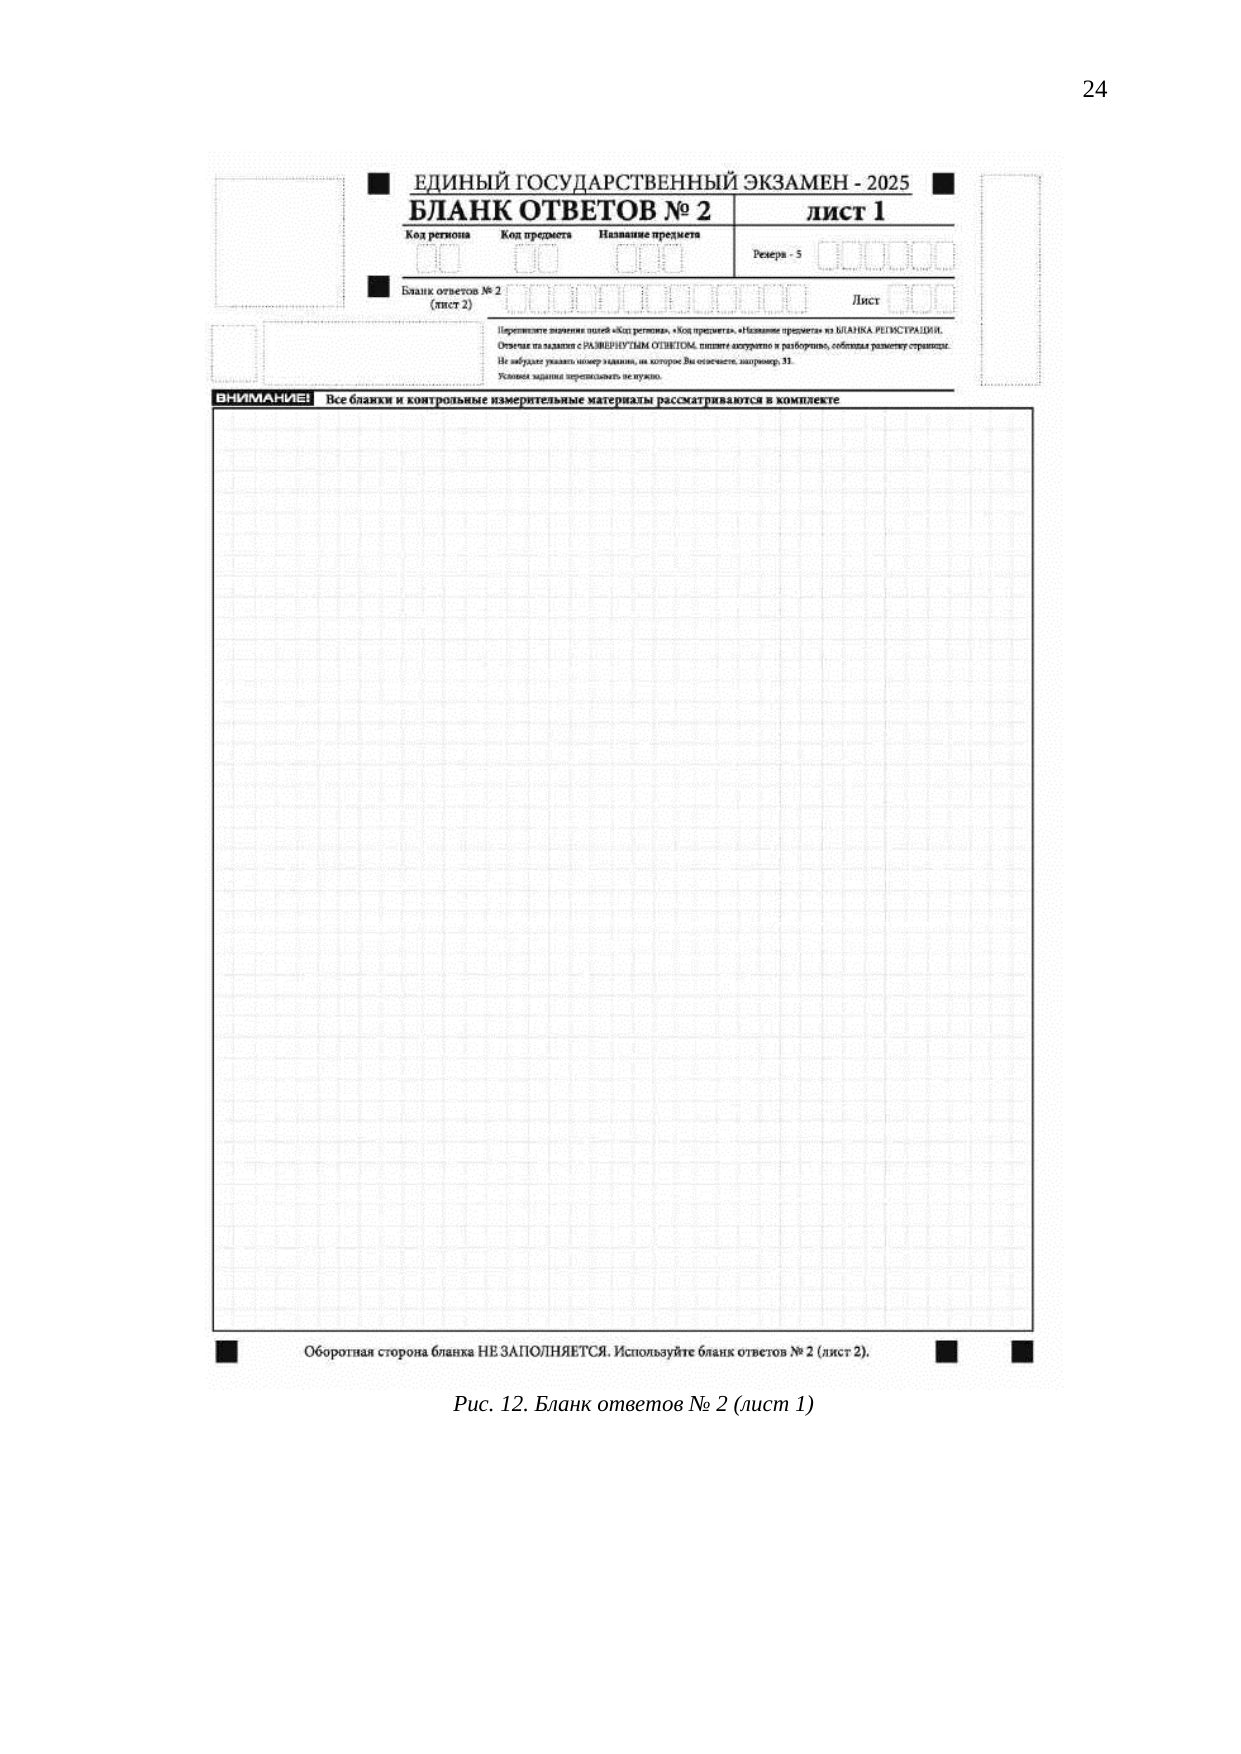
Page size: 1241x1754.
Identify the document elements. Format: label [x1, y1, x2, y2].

table_cell [163, 118, 1107, 1416]
picture [204, 143, 1066, 1390]
